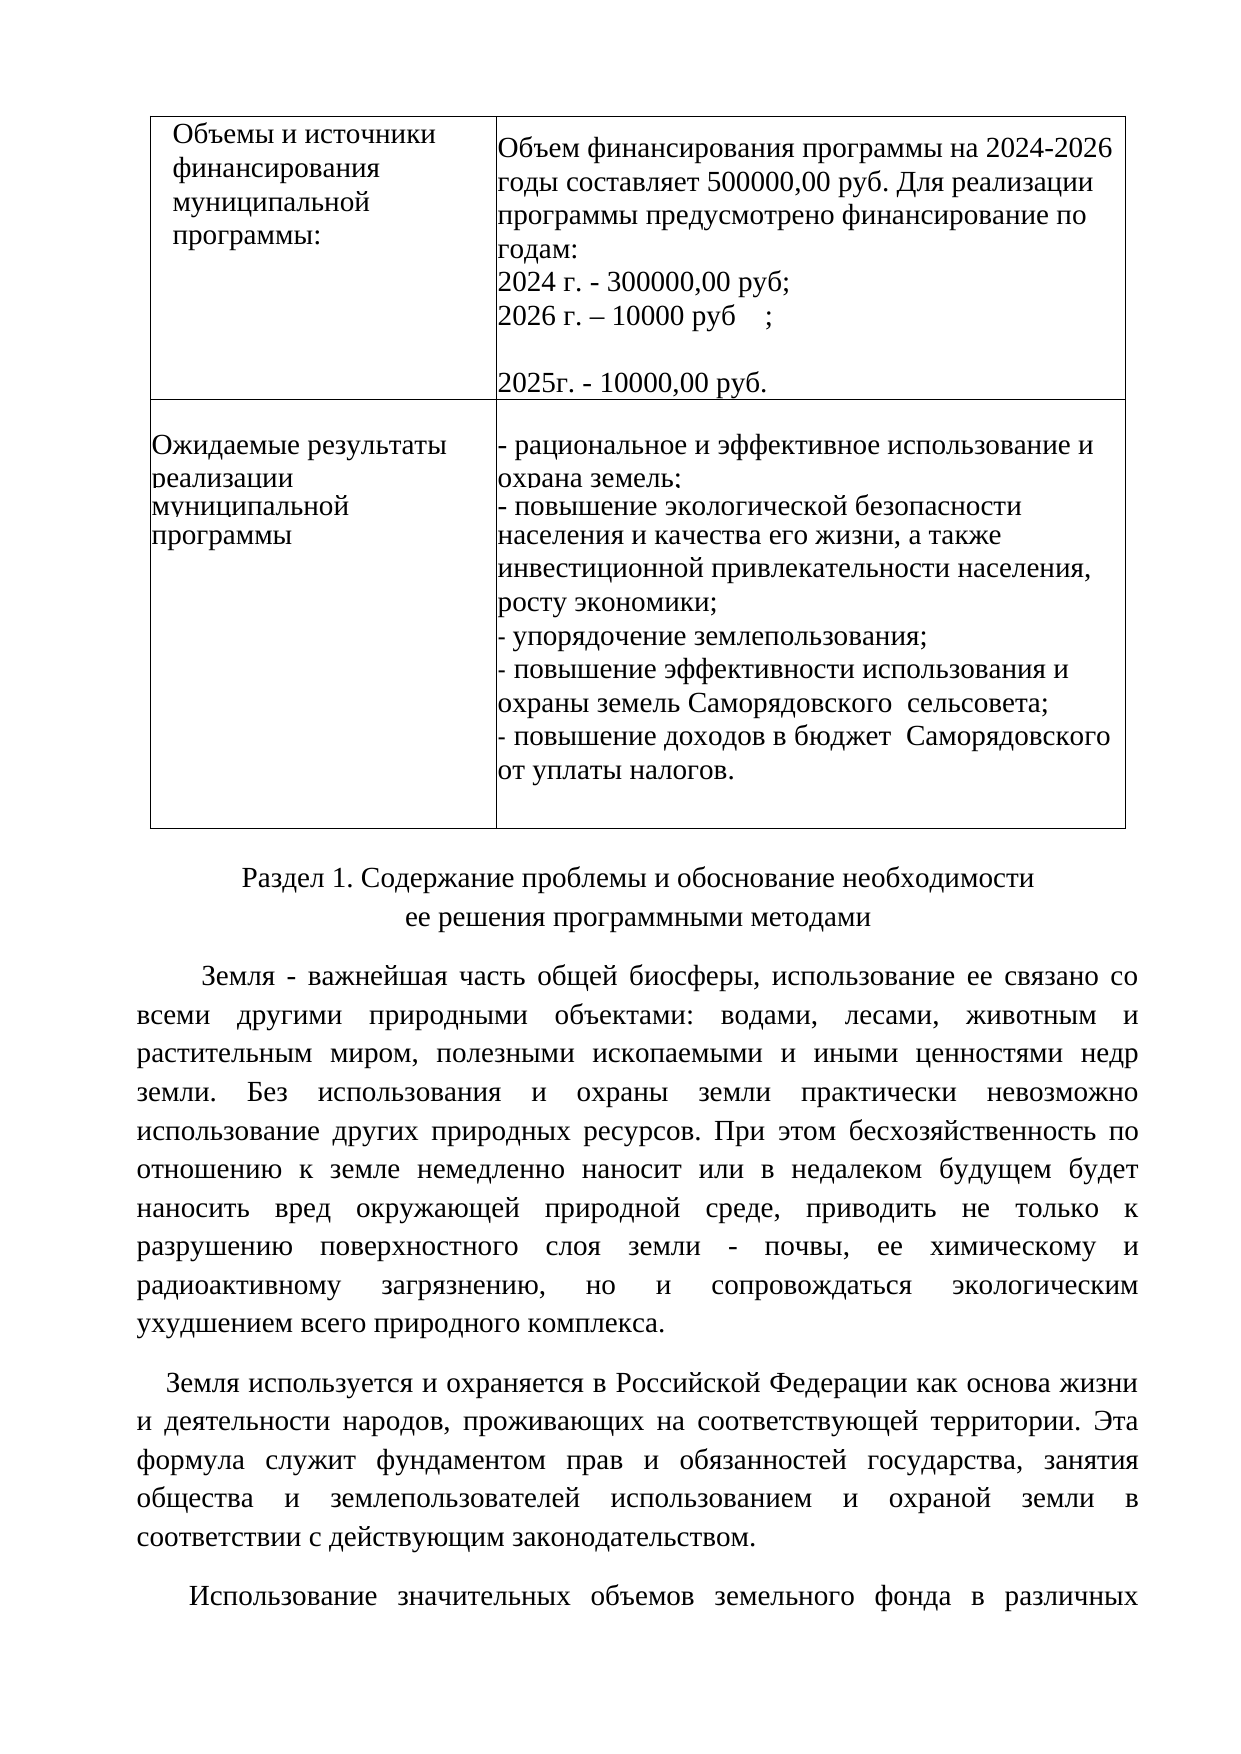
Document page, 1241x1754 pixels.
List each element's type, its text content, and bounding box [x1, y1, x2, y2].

table_cell реализации [151, 461, 496, 488]
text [136, 1578, 1139, 1612]
table_cell программы [151, 517, 496, 828]
table_cell - повышение экологической безопасности [497, 488, 1125, 517]
table_cell населения и качества его жизни, а также инвестиционной привлекательности населения, росту экономики; упорядочение землепользования; повышение эффективности использования и охраны земель Саморядовского сельсовета; повышение доходов в бюджет Саморядовского от уплаты налогов. [497, 517, 1125, 828]
table_cell Объем финансирования программы на 2024-2026 годы составляет 500000,00 руб. Для реализации программы предусмотрено финансирование по годам: . - 300000,00 руб; . – 10000 руб ; 2025г. - 10000,00 руб. [497, 117, 1125, 398]
table_cell Объемы и источники финансирования муниципальной программы: [151, 117, 496, 398]
table_cell охрана земель; [497, 461, 1125, 488]
table_cell - рациональное и эффективное использование и [497, 400, 1125, 461]
text Земля используется и охраняется в Российской Федерации как основа жизни и деятельности народов, проживающих на соответствующей территории. Эта формула служит фундаментом прав и обязанностей государства, занятия общества и землепользователей использованием и охраной земли в соответствии с действующим законодательством. [136, 1365, 1139, 1552]
text Земля - важнейшая часть общей биосферы, использование ее связано со всеми другими природными объектами: водами, лесами, животным и растительным миром, полезными ископаемыми и иными ценностями недр земли. Без использования и охраны земли практически невозможно использование других природных ресурсов. При этом бесхозяйственность по отношению к земле немедленно наносит или в недалеком будущем будет наносить вред окружающей природной среде, приводить не только к разрушению поверхностного слоя земли - почвы, ее химическому и радиоактивному загрязнению, но и сопровождаться экологическим ухудшением всего природного комплекса. [136, 958, 1139, 1339]
table_cell Ожидаемые результаты [151, 400, 496, 461]
table_cell муниципальной [151, 488, 496, 517]
text Раздел 1. Содержание проблемы и обоснование необходимости ее решения программными методами [136, 861, 1139, 933]
